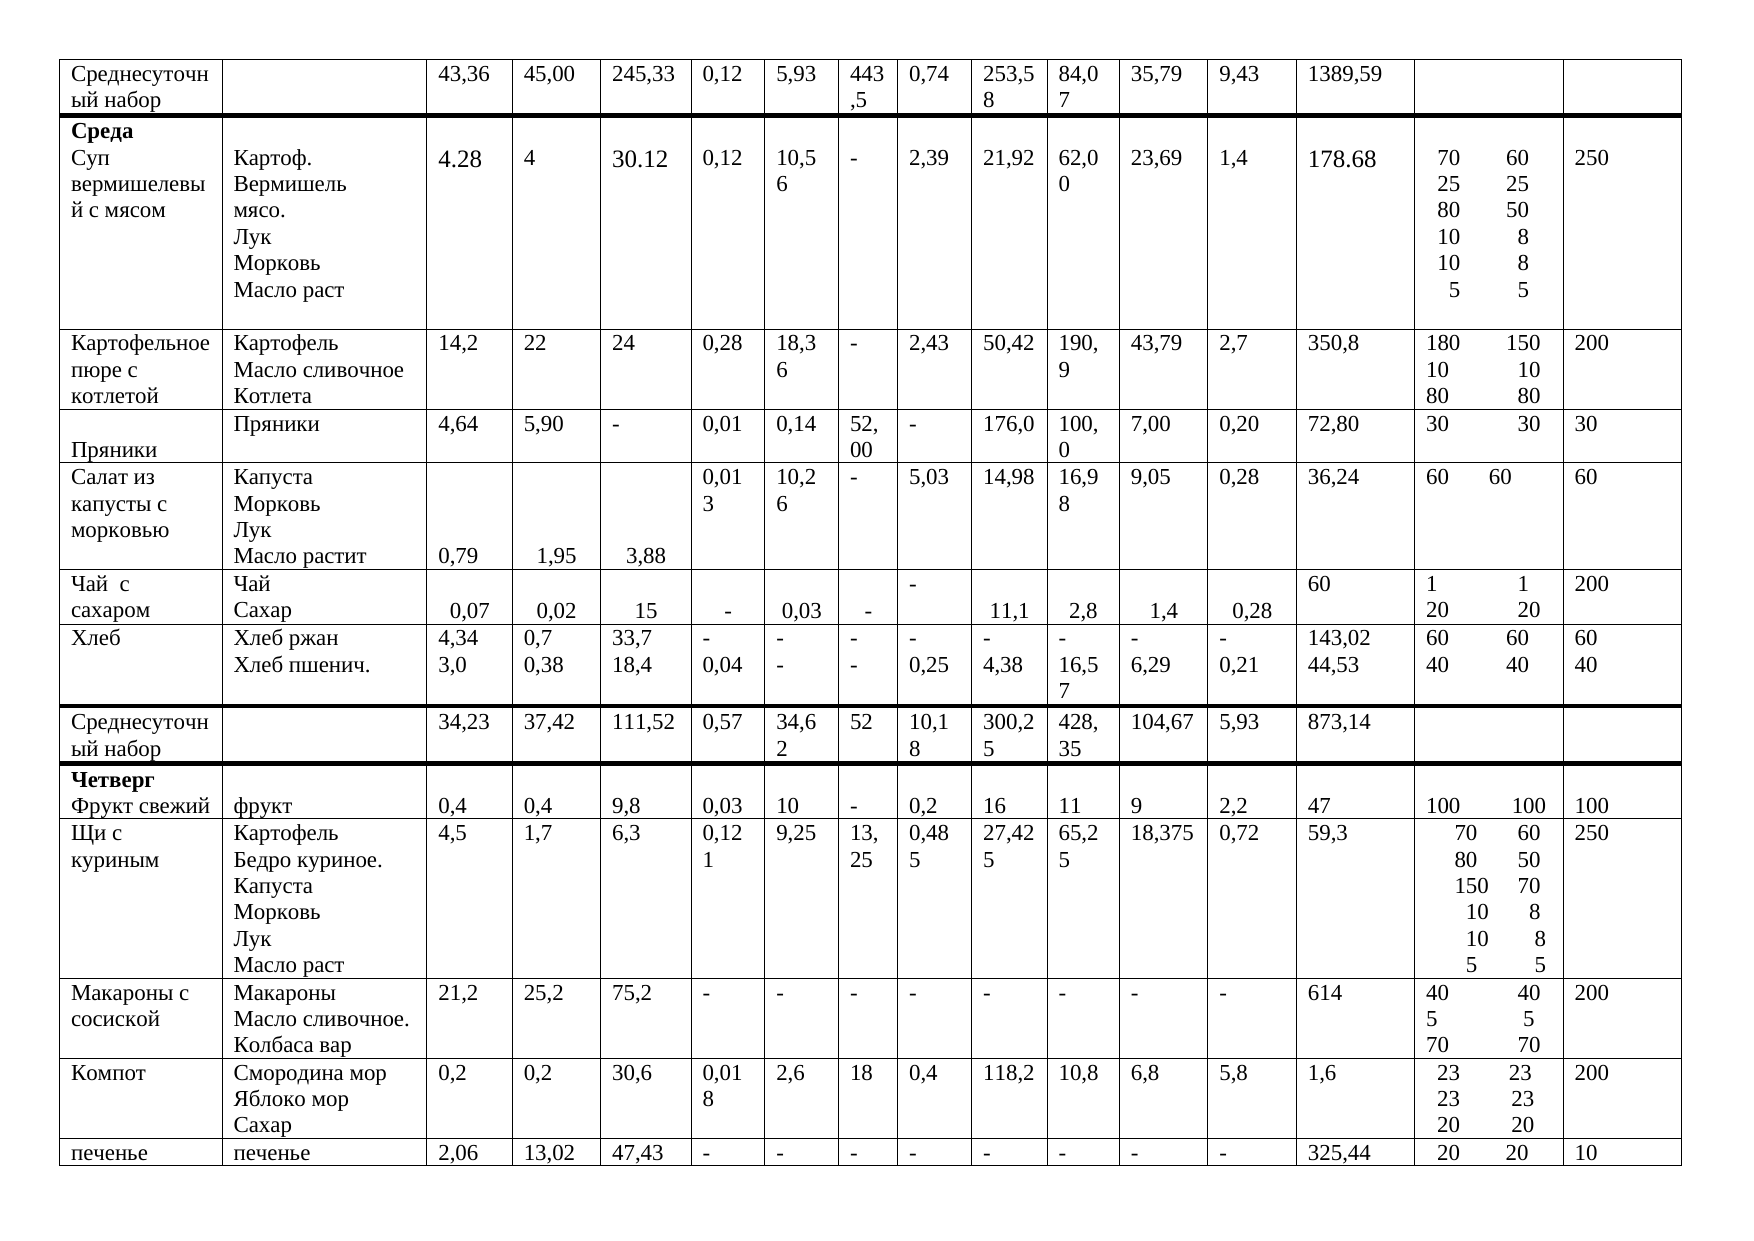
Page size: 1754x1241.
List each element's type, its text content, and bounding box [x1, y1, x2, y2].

table_cell 0,03 [692, 766, 764, 818]
table_cell - [898, 570, 971, 623]
table_cell 60 60 [1415, 463, 1563, 569]
table_cell - 0,04 [692, 625, 764, 703]
table_cell 13,25 [839, 819, 897, 977]
table_cell 18,375 [1120, 819, 1207, 977]
table_cell 11 [1048, 766, 1119, 818]
table_cell 4 [513, 118, 600, 328]
table_cell 70 60 25 25 80 50 10 8 10 8 5 5 [1415, 118, 1563, 328]
table_cell 245,33 [601, 60, 691, 113]
table_cell 35,79 [1120, 60, 1207, 113]
table_cell [223, 708, 426, 761]
table_cell Картоф. Вермишель мясо. Лук Морковь Масло раст [223, 118, 426, 328]
table_cell 60 40 [1564, 625, 1681, 703]
table_cell Картофель Масло сливочное Котлета [223, 330, 426, 408]
table_cell 0,2 [427, 1059, 512, 1138]
table_cell 0,28 [1208, 463, 1296, 569]
table_cell [1564, 60, 1681, 113]
table_cell 43,36 [427, 60, 512, 113]
table_cell - - [765, 625, 838, 703]
table_cell 20 20 [1415, 1139, 1563, 1165]
table_cell Среднесуточный набор [60, 708, 222, 761]
table_cell 30 [1564, 410, 1681, 462]
table_cell Капуста Морковь Лук Масло растит [223, 463, 426, 569]
table_cell 9,8 [601, 766, 691, 818]
table_cell Пряники [223, 410, 426, 462]
table_cell 1,6 [1297, 1059, 1414, 1138]
table_cell 70 60 80 50 150 70 10 8 10 8 5 5 [1415, 819, 1563, 977]
table_cell 47 [1297, 766, 1414, 818]
table_cell 1 1 20 20 [1415, 570, 1563, 623]
table_cell 72,80 [1297, 410, 1414, 462]
table_cell Смородина мор Яблоко мор Сахар [223, 1059, 426, 1138]
table_cell 4,34 3,0 [427, 625, 512, 703]
table_cell 4,64 [427, 410, 512, 462]
table_cell 5,93 [765, 60, 838, 113]
table_cell 30.12 [601, 118, 691, 328]
table_cell 10,56 [765, 118, 838, 328]
table_cell 16 [972, 766, 1047, 818]
table_cell 118,2 [972, 1059, 1047, 1138]
table_cell - [1120, 1139, 1207, 1165]
table_cell 11,1 [972, 570, 1047, 623]
table_cell 60 [1564, 463, 1681, 569]
table_cell [1415, 60, 1563, 113]
table_cell 10 [765, 766, 838, 818]
table_cell 22 [513, 330, 600, 408]
table_cell - [839, 118, 897, 328]
table_cell [1564, 708, 1681, 761]
table_cell 30 30 [1415, 410, 1563, 462]
table_cell 0,485 [898, 819, 971, 977]
table_cell 18,36 [765, 330, 838, 408]
table_cell Среда Суп вермишелевый с мясом [60, 118, 222, 328]
table_cell 0,4 [513, 766, 600, 818]
table_cell 1389,59 [1297, 60, 1414, 113]
table_cell 0,2 [898, 766, 971, 818]
table_cell 0,4 [427, 766, 512, 818]
table_cell 21,92 [972, 118, 1047, 328]
table_cell 1,7 [513, 819, 600, 977]
table_cell 60 60 40 40 [1415, 625, 1563, 703]
table_cell 36,24 [1297, 463, 1414, 569]
table_cell - [765, 979, 838, 1058]
table_cell 200 [1564, 979, 1681, 1058]
table_cell 15 [601, 570, 691, 623]
table_cell - [898, 979, 971, 1058]
table_cell 60 [1297, 570, 1414, 623]
table_cell 7,00 [1120, 410, 1207, 462]
table_cell - [765, 1139, 838, 1165]
table_cell 2,43 [898, 330, 971, 408]
table_cell 0,72 [1208, 819, 1296, 977]
table_cell - 16,57 [1048, 625, 1119, 703]
table_cell 253,58 [972, 60, 1047, 113]
table_cell - 6,29 [1120, 625, 1207, 703]
table_cell 0,14 [765, 410, 838, 462]
table_cell [223, 60, 426, 113]
table_cell - [972, 1139, 1047, 1165]
table_cell 23 23 23 20 20 [1415, 1059, 1563, 1138]
table_cell Макароны с сосиской [60, 979, 222, 1058]
table_cell 0,013 [692, 463, 764, 569]
table_cell - 0,25 [898, 625, 971, 703]
table_cell Картофельное пюре с котлетой [60, 330, 222, 408]
table_cell - [839, 570, 897, 623]
table_cell 0,07 [427, 570, 512, 623]
table_cell 37,42 [513, 708, 600, 761]
table_cell 6,3 [601, 819, 691, 977]
table_cell 13,02 [513, 1139, 600, 1165]
table_cell 4,5 [427, 819, 512, 977]
table_cell 52,00 [839, 410, 897, 462]
table_cell 300,25 [972, 708, 1047, 761]
table_cell 1,4 [1208, 118, 1296, 328]
table_cell 34,23 [427, 708, 512, 761]
table_cell 614 [1297, 979, 1414, 1058]
table_cell 2,39 [898, 118, 971, 328]
table_cell 0,7 0,38 [513, 625, 600, 703]
table_cell Среднесуточный набор [60, 60, 222, 113]
table_cell 40 40 5 5 70 70 [1415, 979, 1563, 1058]
table_cell 6,8 [1120, 1059, 1207, 1138]
table_cell 14,98 [972, 463, 1047, 569]
table_cell 325,44 [1297, 1139, 1414, 1165]
table_cell Чай Сахар [223, 570, 426, 623]
table_cell 33,7 18,4 [601, 625, 691, 703]
table_cell 0,018 [692, 1059, 764, 1138]
table_cell - [898, 1139, 971, 1165]
table_cell фрукт [223, 766, 426, 818]
table_cell 176,0 [972, 410, 1047, 462]
table_cell 0,74 [898, 60, 971, 113]
table_cell - [839, 463, 897, 569]
table_cell 62,00 [1048, 118, 1119, 328]
table_cell 200 [1564, 330, 1681, 408]
table_cell 0,28 [692, 330, 764, 408]
table_cell 45,00 [513, 60, 600, 113]
table_cell 65,25 [1048, 819, 1119, 977]
table_cell 250 [1564, 118, 1681, 328]
table_cell - [692, 1139, 764, 1165]
table_cell 52 [839, 708, 897, 761]
table_cell 0,20 [1208, 410, 1296, 462]
table_cell 5,8 [1208, 1059, 1296, 1138]
table_cell 428,35 [1048, 708, 1119, 761]
table_cell - [839, 330, 897, 408]
table_cell 5,03 [898, 463, 971, 569]
table_cell 1,4 [1120, 570, 1207, 623]
table_cell 2,06 [427, 1139, 512, 1165]
table_cell - [839, 1139, 897, 1165]
table_cell 0,01 [692, 410, 764, 462]
table_cell 104,67 [1120, 708, 1207, 761]
table_cell 0,02 [513, 570, 600, 623]
table_cell 0,4 [898, 1059, 971, 1138]
table_cell Чай с сахаром [60, 570, 222, 623]
table_cell 2,8 [1048, 570, 1119, 623]
table_cell 0,12 [692, 118, 764, 328]
table_cell 0,28 [1208, 570, 1296, 623]
table_cell - [1208, 1139, 1296, 1165]
table_cell - [1208, 979, 1296, 1058]
table_cell 84,07 [1048, 60, 1119, 113]
table_cell 18 [839, 1059, 897, 1138]
table_cell 0,79 [427, 463, 512, 569]
table_cell - [1048, 1139, 1119, 1165]
table_cell 9,05 [1120, 463, 1207, 569]
table_cell 2,7 [1208, 330, 1296, 408]
table_cell Хлеб [60, 625, 222, 703]
table_cell 43,79 [1120, 330, 1207, 408]
table_cell Картофель Бедро куриное. Капуста Морковь Лук Масло раст [223, 819, 426, 977]
table_cell - [839, 766, 897, 818]
table_cell 100 [1564, 766, 1681, 818]
table_cell 3,88 [601, 463, 691, 569]
table_cell - [1048, 979, 1119, 1058]
table_cell - [601, 410, 691, 462]
table_cell 0,57 [692, 708, 764, 761]
table_cell - [972, 979, 1047, 1058]
table_cell 34,62 [765, 708, 838, 761]
table_cell 180 150 10 10 80 80 [1415, 330, 1563, 408]
table_cell 10,26 [765, 463, 838, 569]
table_cell 0,12 [692, 60, 764, 113]
table_cell 9,43 [1208, 60, 1296, 113]
table_cell 0,2 [513, 1059, 600, 1138]
table_cell Салат из капусты с морковью [60, 463, 222, 569]
table_cell 5,90 [513, 410, 600, 462]
table_cell 27,425 [972, 819, 1047, 977]
table_cell 10,8 [1048, 1059, 1119, 1138]
table_cell 250 [1564, 819, 1681, 977]
table_cell 2,2 [1208, 766, 1296, 818]
table_cell 59,3 [1297, 819, 1414, 977]
table_cell Пряники [60, 410, 222, 462]
table_cell - [1120, 979, 1207, 1058]
table_cell 350,8 [1297, 330, 1414, 408]
table_cell 1,95 [513, 463, 600, 569]
table_cell печенье [223, 1139, 426, 1165]
table_cell Хлеб ржан Хлеб пшенич. [223, 625, 426, 703]
table_cell 200 [1564, 570, 1681, 623]
table_cell - 0,21 [1208, 625, 1296, 703]
table_cell - 4,38 [972, 625, 1047, 703]
table_cell 0,121 [692, 819, 764, 977]
table_cell 23,69 [1120, 118, 1207, 328]
table_cell 50,42 [972, 330, 1047, 408]
table_cell 10,18 [898, 708, 971, 761]
table_cell 9 [1120, 766, 1207, 818]
table_cell 0,03 [765, 570, 838, 623]
table_cell [1415, 708, 1563, 761]
table_cell 21,2 [427, 979, 512, 1058]
table_cell - [898, 410, 971, 462]
table_cell 178.68 [1297, 118, 1414, 328]
table_cell 111,52 [601, 708, 691, 761]
table_cell Компот [60, 1059, 222, 1138]
table_cell - [692, 979, 764, 1058]
table_cell 10 [1564, 1139, 1681, 1165]
table_cell 47,43 [601, 1139, 691, 1165]
table_cell 30,6 [601, 1059, 691, 1138]
table_cell 24 [601, 330, 691, 408]
table_cell - - [839, 625, 897, 703]
table_cell 16,98 [1048, 463, 1119, 569]
table_cell 443,5 [839, 60, 897, 113]
table_cell 4.28 [427, 118, 512, 328]
table_cell 9,25 [765, 819, 838, 977]
table_cell 75,2 [601, 979, 691, 1058]
table_cell Щи с куриным [60, 819, 222, 977]
table_cell 100 100 [1415, 766, 1563, 818]
table_cell 5,93 [1208, 708, 1296, 761]
table_cell 25,2 [513, 979, 600, 1058]
table_cell 873,14 [1297, 708, 1414, 761]
table_cell 14,2 [427, 330, 512, 408]
table_cell Четверг Фрукт свежий [60, 766, 222, 818]
table_cell 100,0 [1048, 410, 1119, 462]
table_cell печенье [60, 1139, 222, 1165]
table_cell 2,6 [765, 1059, 838, 1138]
table_cell 143,02 44,53 [1297, 625, 1414, 703]
table_cell 200 [1564, 1059, 1681, 1138]
table_cell - [692, 570, 764, 623]
table_cell Макароны Масло сливочное. Колбаса вар [223, 979, 426, 1058]
table_cell - [839, 979, 897, 1058]
table_cell 190,9 [1048, 330, 1119, 408]
